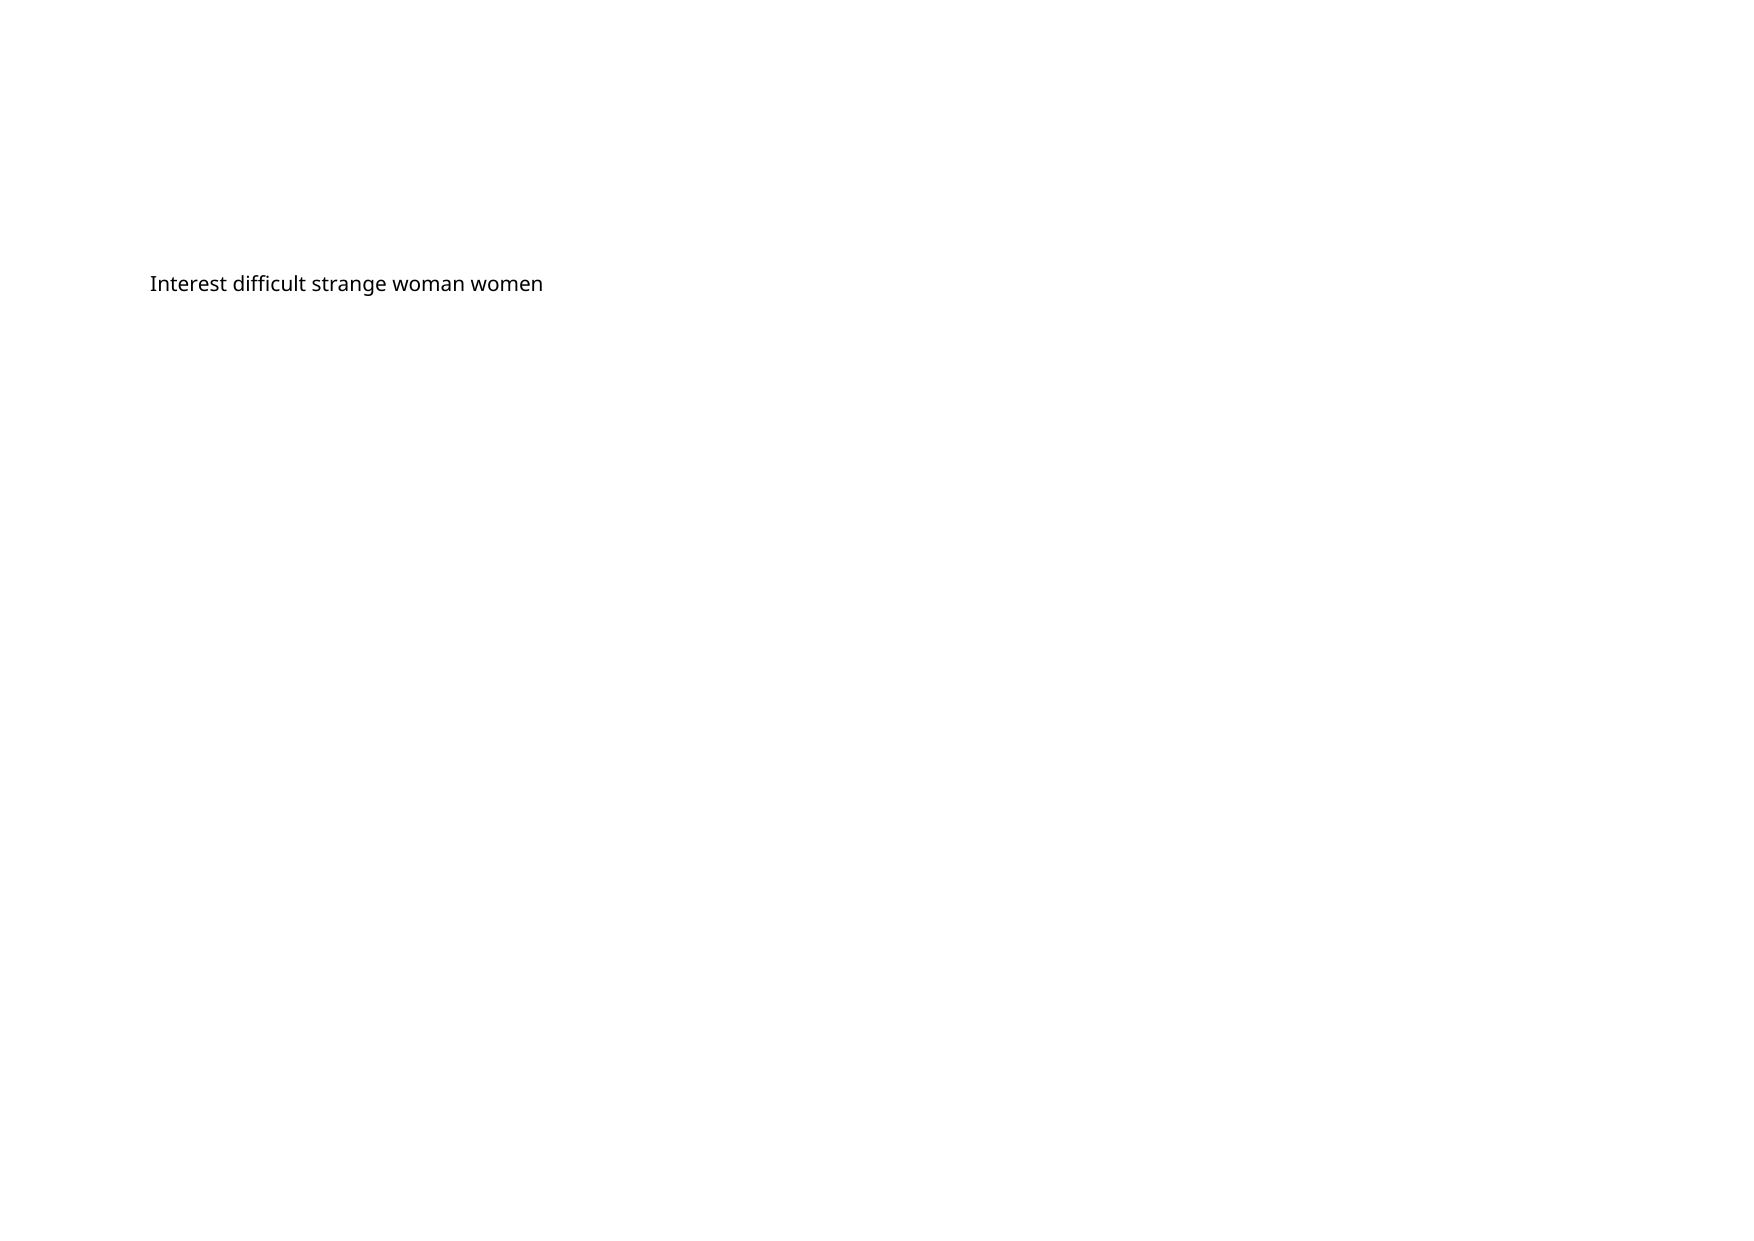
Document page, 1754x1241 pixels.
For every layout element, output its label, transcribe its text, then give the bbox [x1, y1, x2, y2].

text Interest difficult strange woman women [150, 269, 1604, 298]
